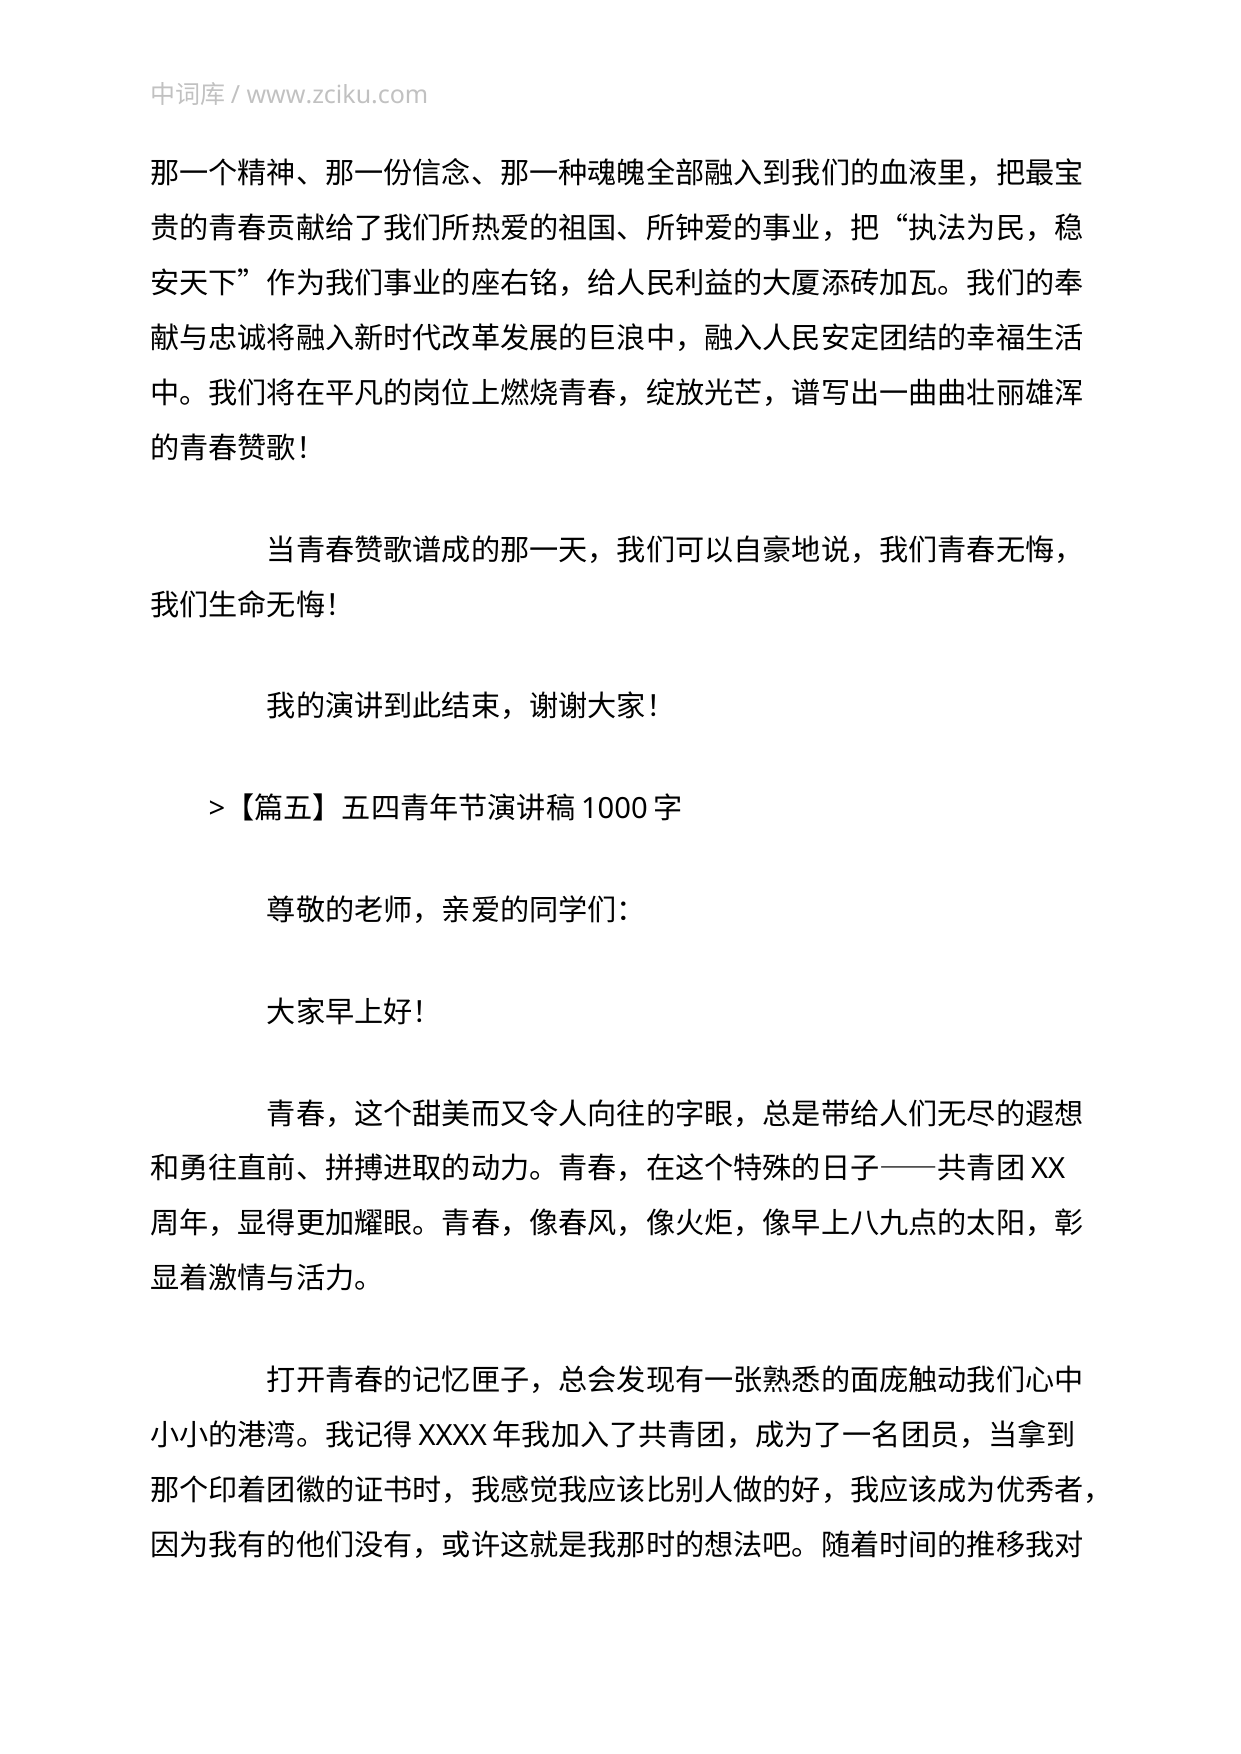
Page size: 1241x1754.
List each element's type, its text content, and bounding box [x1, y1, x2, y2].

text 我的演讲到此结束，谢谢大家！ [150, 683, 1090, 725]
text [150, 150, 1090, 467]
text 大家早上好！ [150, 988, 1090, 1031]
text 当青春赞歌谱成的那一天，我们可以自豪地说，我们青春无悔，我们生命无悔！ [150, 526, 1090, 623]
text 尊敬的老师，亲爱的同学们： [150, 887, 1090, 929]
text >【篇五】五四青年节演讲稿1000字 [150, 785, 1090, 827]
text 青春，这个甜美而又令人向往的字眼，总是带给人们无尽的遐想和勇往直前、拼搏进取的动力。青春，在这个特殊的日子——共青团XX周年，显得更加耀眼。青春，像春风，像火炬，像早上八九点的太阳，彰显着激情与活力。 [150, 1090, 1090, 1297]
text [150, 1357, 1090, 1564]
